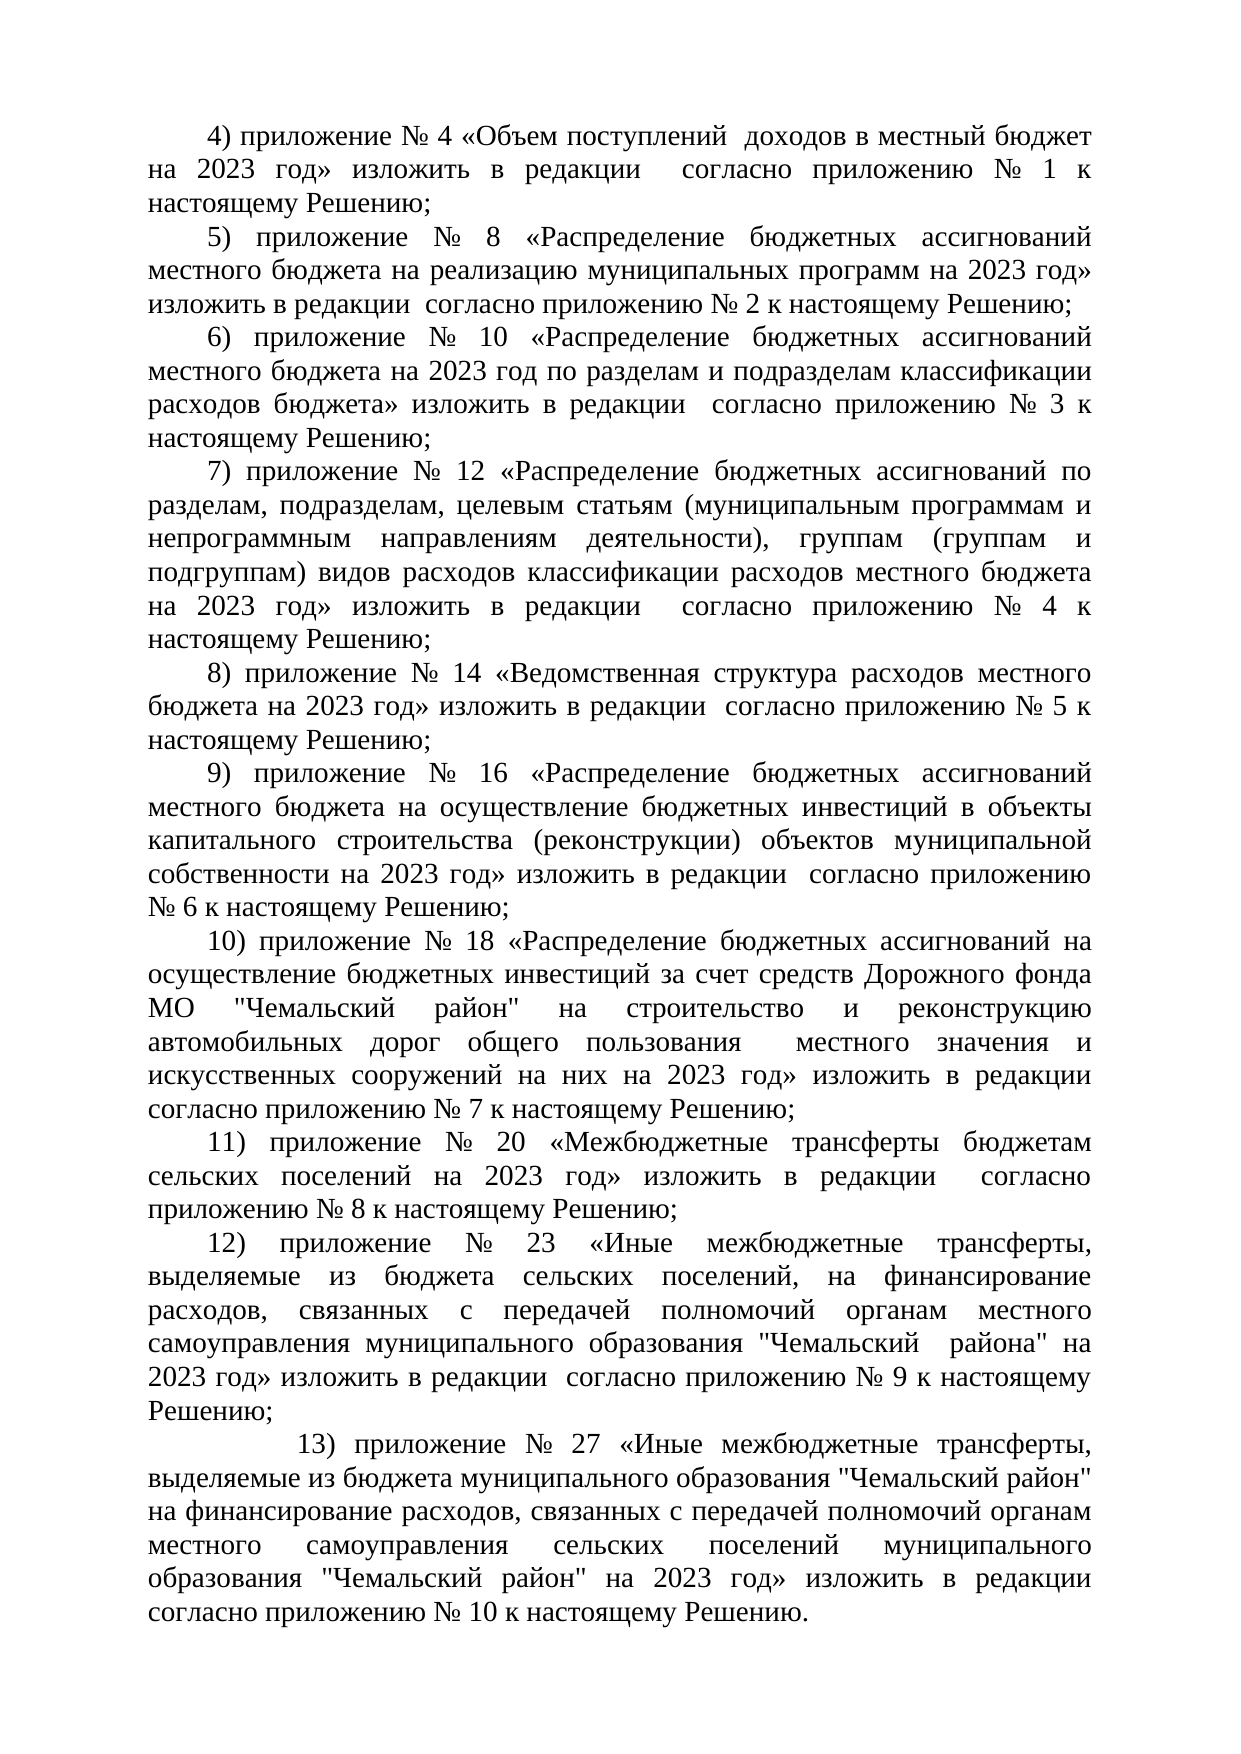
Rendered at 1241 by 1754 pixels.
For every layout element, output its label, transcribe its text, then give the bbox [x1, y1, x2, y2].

list 5) приложение № 8 «Распределение бюджетных ассигнований местного бюджета на реализацию муниципальных программ на 2023 год» изложить в редакции согласно приложению № 2 к настоящему Решению; [148, 219, 1092, 319]
text 8) приложение № 14 «Ведомственная структура расходов местного бюджета на 2023 год» изложить в редакции согласно приложению № 5 к настоящему Решению; [148, 655, 1092, 755]
text 7) приложение № 12 «Распределение бюджетных ассигнований по разделам, подразделам, целевым статьям (муниципальным программам и непрограммным направлениям деятельности), группам (группам и подгруппам) видов расходов классификации расходов местного бюджета на 2023 год» изложить в редакции согласно приложению № 4 к настоящему Решению; [148, 453, 1092, 655]
list 6) приложение № 10 «Распределение бюджетных ассигнований местного бюджета на 2023 год по разделам и подразделам классификации расходов бюджета» изложить в редакции согласно приложению № 3 к настоящему Решению; [148, 319, 1092, 453]
text 12) приложение № 23 «Иные межбюджетные трансферты, выделяемые из бюджета сельских поселений, на финансирование расходов, связанных с передачей полномочий органам местного самоуправления муниципального образования "Чемальский района" на 2023 год» изложить в редакции согласно приложению № 9 к настоящему Решению; [148, 1225, 1092, 1426]
text 9) приложение № 16 «Распределение бюджетных ассигнований местного бюджета на осуществление бюджетных инвестиций в объекты капитального строительства (реконструкции) объектов муниципальной собственности на 2023 год» изложить в редакции согласно приложению № 6 к настоящему Решению; [148, 755, 1092, 923]
text 11) приложение № 20 «Межбюджетные трансферты бюджетам сельских поселений на 2023 год» изложить в редакции согласно приложению № 8 к настоящему Решению; [148, 1124, 1092, 1225]
list 4) приложение № 4 «Объем поступлений доходов в местный бюджет на 2023 год» изложить в редакции согласно приложению № 1 к настоящему Решению; [148, 118, 1092, 219]
text 10) приложение № 18 «Распределение бюджетных ассигнований на осуществление бюджетных инвестиций за счет средств Дорожного фонда МО "Чемальский район" на строительство и реконструкцию автомобильных дорог общего пользования местного значения и искусственных сооружений на них на 2023 год» изложить в редакции согласно приложению № 7 к настоящему Решению; [148, 923, 1092, 1124]
text 13) приложение № 27 «Иные межбюджетные трансферты, выделяемые из бюджета муниципального образования "Чемальский район" на финансирование расходов, связанных с передачей полномочий органам местного самоуправления сельских поселений муниципального образования "Чемальский район" на 2023 год» изложить в редакции согласно приложению № 10 к настоящему Решению. [148, 1426, 1092, 1627]
